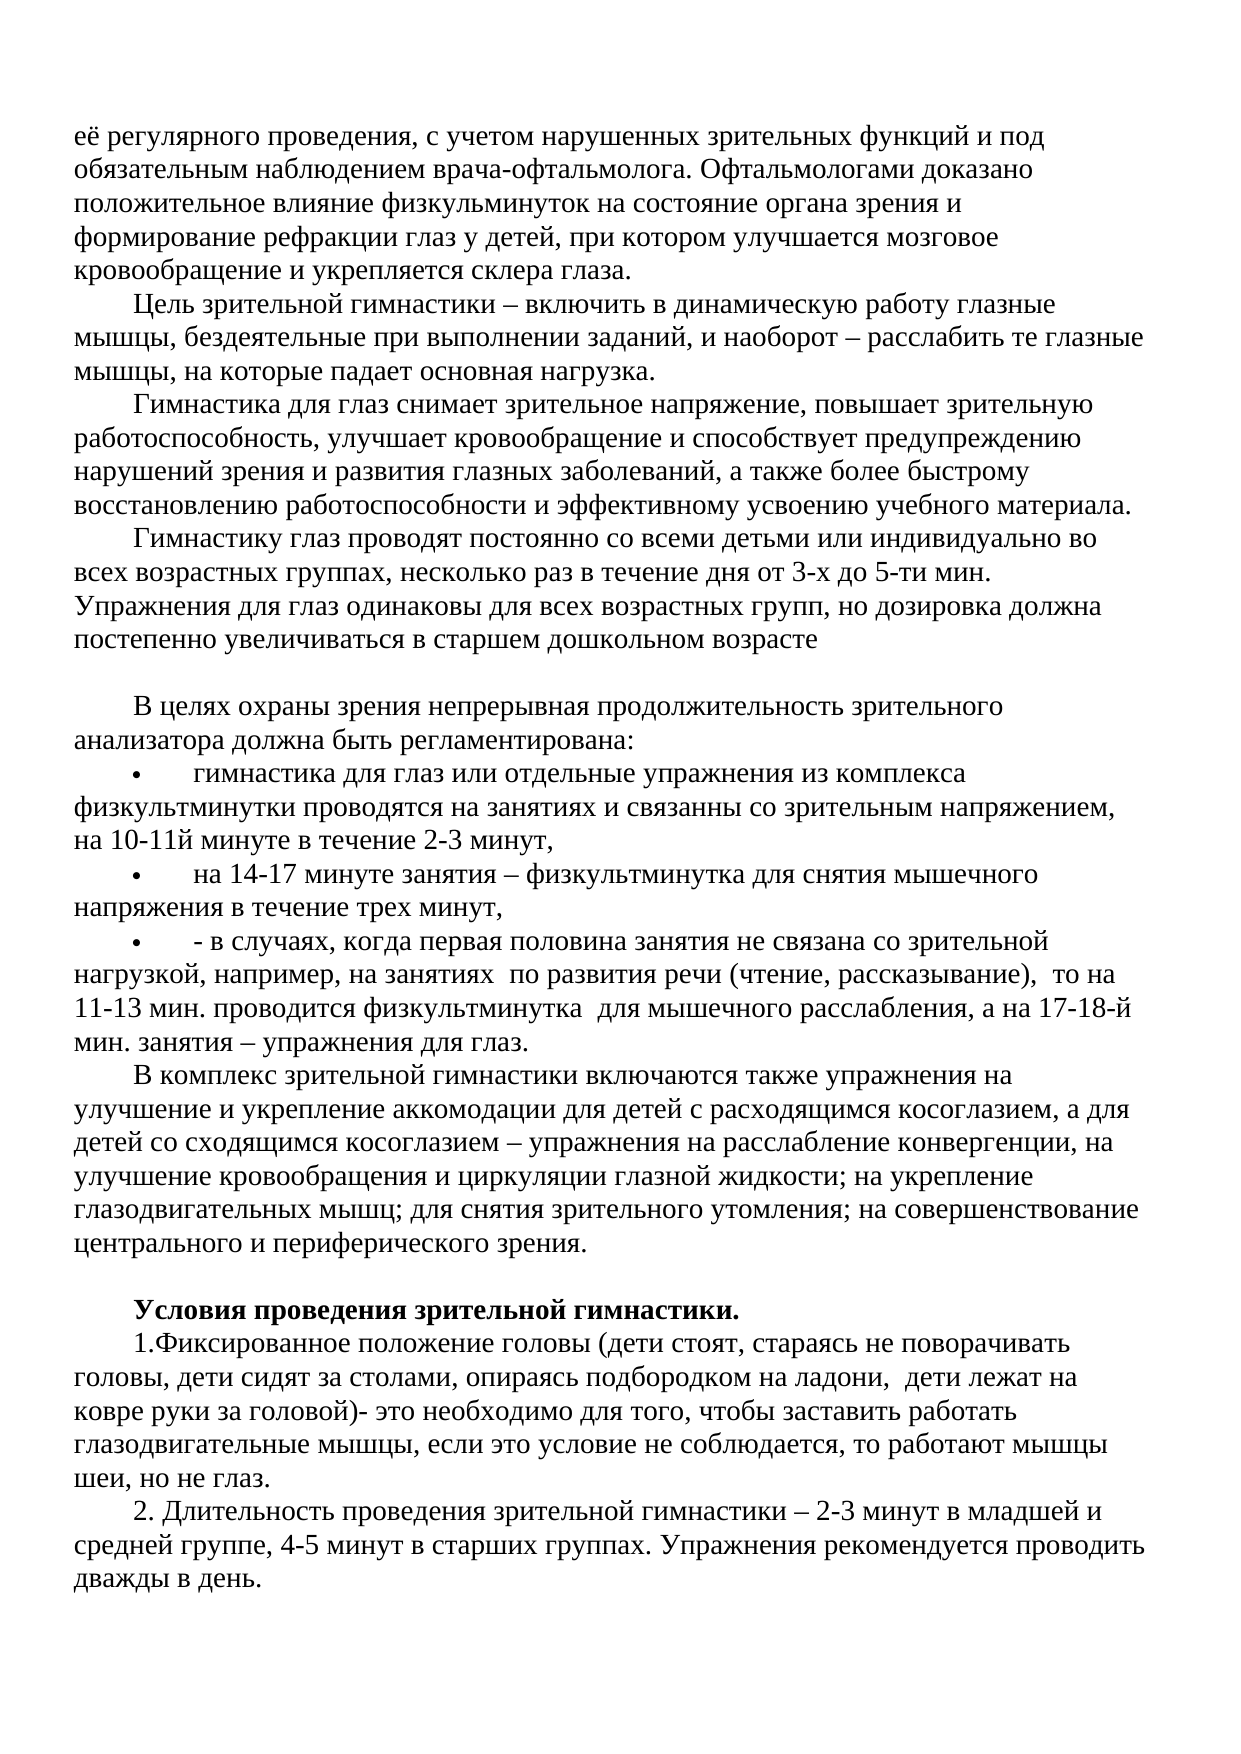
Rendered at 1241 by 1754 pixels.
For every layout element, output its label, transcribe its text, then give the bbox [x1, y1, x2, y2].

text В комплекс зрительной гимнастики включаются также упражнения на улучшение и укрепление аккомодации для детей с расходящимся косоглазием, а для детей со сходящимся косоглазием – упражнения на расслабление конвергенции, на улучшение кровообращения и циркуляции глазной жидкости; на укрепление глазодвигательных мышц; для снятия зрительного утомления; на совершенствование центрального и периферического зрения. [74, 1057, 1147, 1258]
text Цель зрительной гимнастики – включить в динамическую работу глазные мышцы, бездеятельные при выполнении заданий, и наоборот – расслабить те глазные мышцы, на которые падает основная нагрузка. [74, 286, 1152, 386]
text В целях охраны зрения непрерывная продолжительность зрительного анализатора должна быть регламентирована: [74, 688, 1147, 755]
text Гимнастику глаз проводят постоянно со всеми детьми или индивидуально во всех возрастных группах, несколько раз в течение дня от 3-х до 5-ти мин. Упражнения для глаз одинаковы для всех возрастных групп, но дозировка должна постепенно увеличиваться в старшем дошкольном возрасте [74, 521, 1148, 655]
text 2. Длительность проведения зрительной гимнастики – 2-3 минут в младшей и средней группе, 4-5 минут в старших группах. Упражнения рекомендуется проводить дважды в день. [74, 1493, 1147, 1594]
text Гимнастика для глаз снимает зрительное напряжение, повышает зрительную работоспособность, улучшает кровообращение и способствует предупреждению нарушений зрения и развития глазных заболеваний, а также более быстрому восстановлению работоспособности и эффективному усвоению учебного материала. [74, 386, 1152, 521]
text Условия проведения зрительной гимнастики. [74, 1292, 1147, 1326]
list - в случаях, когда первая половина занятия не связана со зрительной нагрузкой, например, на занятиях по развития речи (чтение, рассказывание), то на 11-13 мин. проводится физкультминутка для мышечного расслабления, а на 17-18-й мин. занятия – упражнения для глаз. [74, 923, 1152, 1057]
list на 14-17 минуте занятия – физкультминутка для снятия мышечного напряжения в течение трех минут, [74, 856, 1147, 923]
text 1.Фиксированное положение головы (дети стоят, стараясь не поворачивать головы, дети сидят за столами, опираясь подбородком на ладони, дети лежат на ковре руки за головой)- это необходимо для того, чтобы заставить работать глазодвигательные мышцы, если это условие не соблюдается, то работают мышцы шеи, но не глаз. [74, 1326, 1147, 1493]
list гимнастика для глаз или отдельные упражнения из комплекса физкультминутки проводятся на занятиях и связанны со зрительным напряжением, на 10-11й минуте в течение 2-3 минут, [74, 755, 1147, 856]
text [74, 118, 1152, 286]
